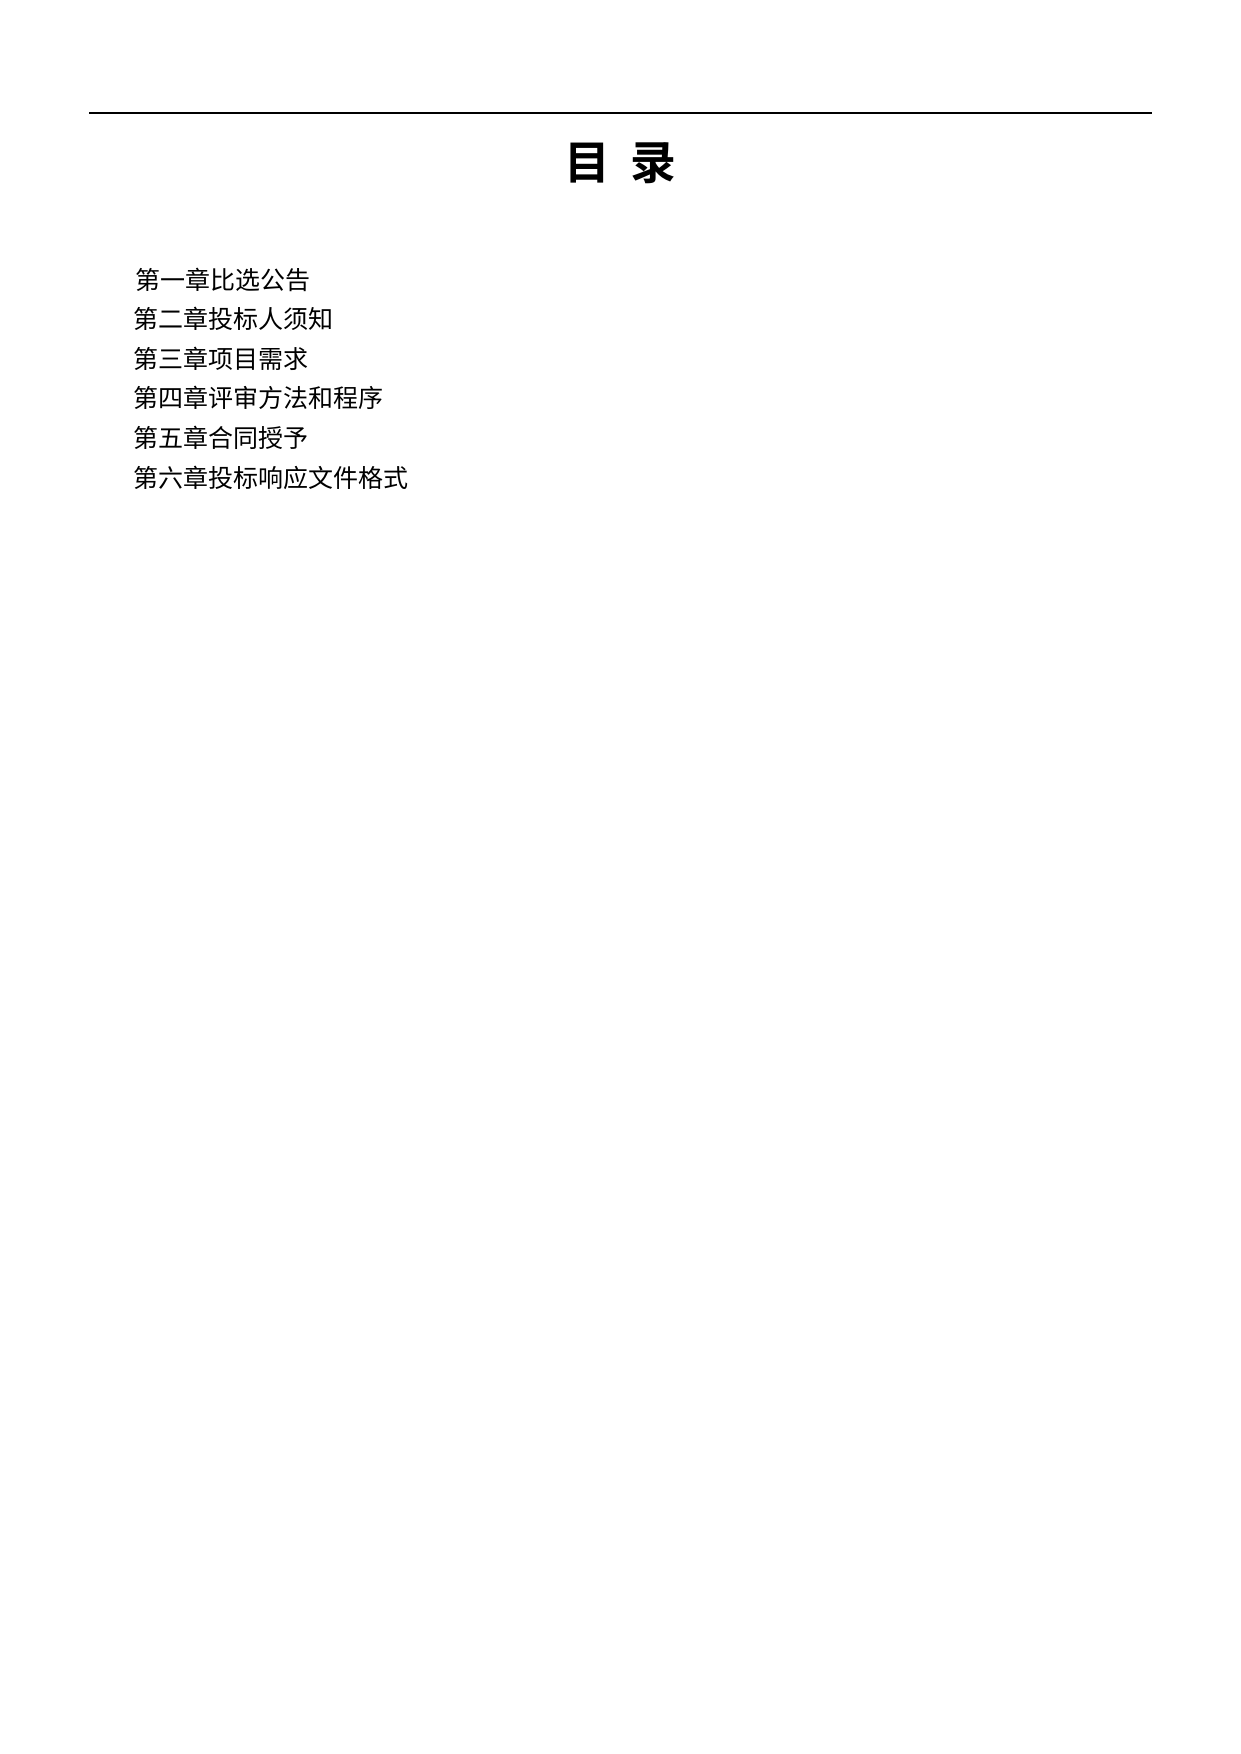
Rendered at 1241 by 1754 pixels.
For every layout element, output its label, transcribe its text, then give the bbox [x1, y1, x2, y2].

text 第四章评审方法和程序 [89, 377, 1152, 417]
text 第三章项目需求 [89, 338, 1152, 377]
text 第二章投标人须知 [89, 298, 1152, 338]
text 第六章投标响应文件格式 [89, 456, 1152, 496]
text 目 录 [89, 120, 1152, 199]
text 第一章比选公告 [89, 258, 1152, 298]
text 第五章合同授予 [89, 417, 1152, 456]
